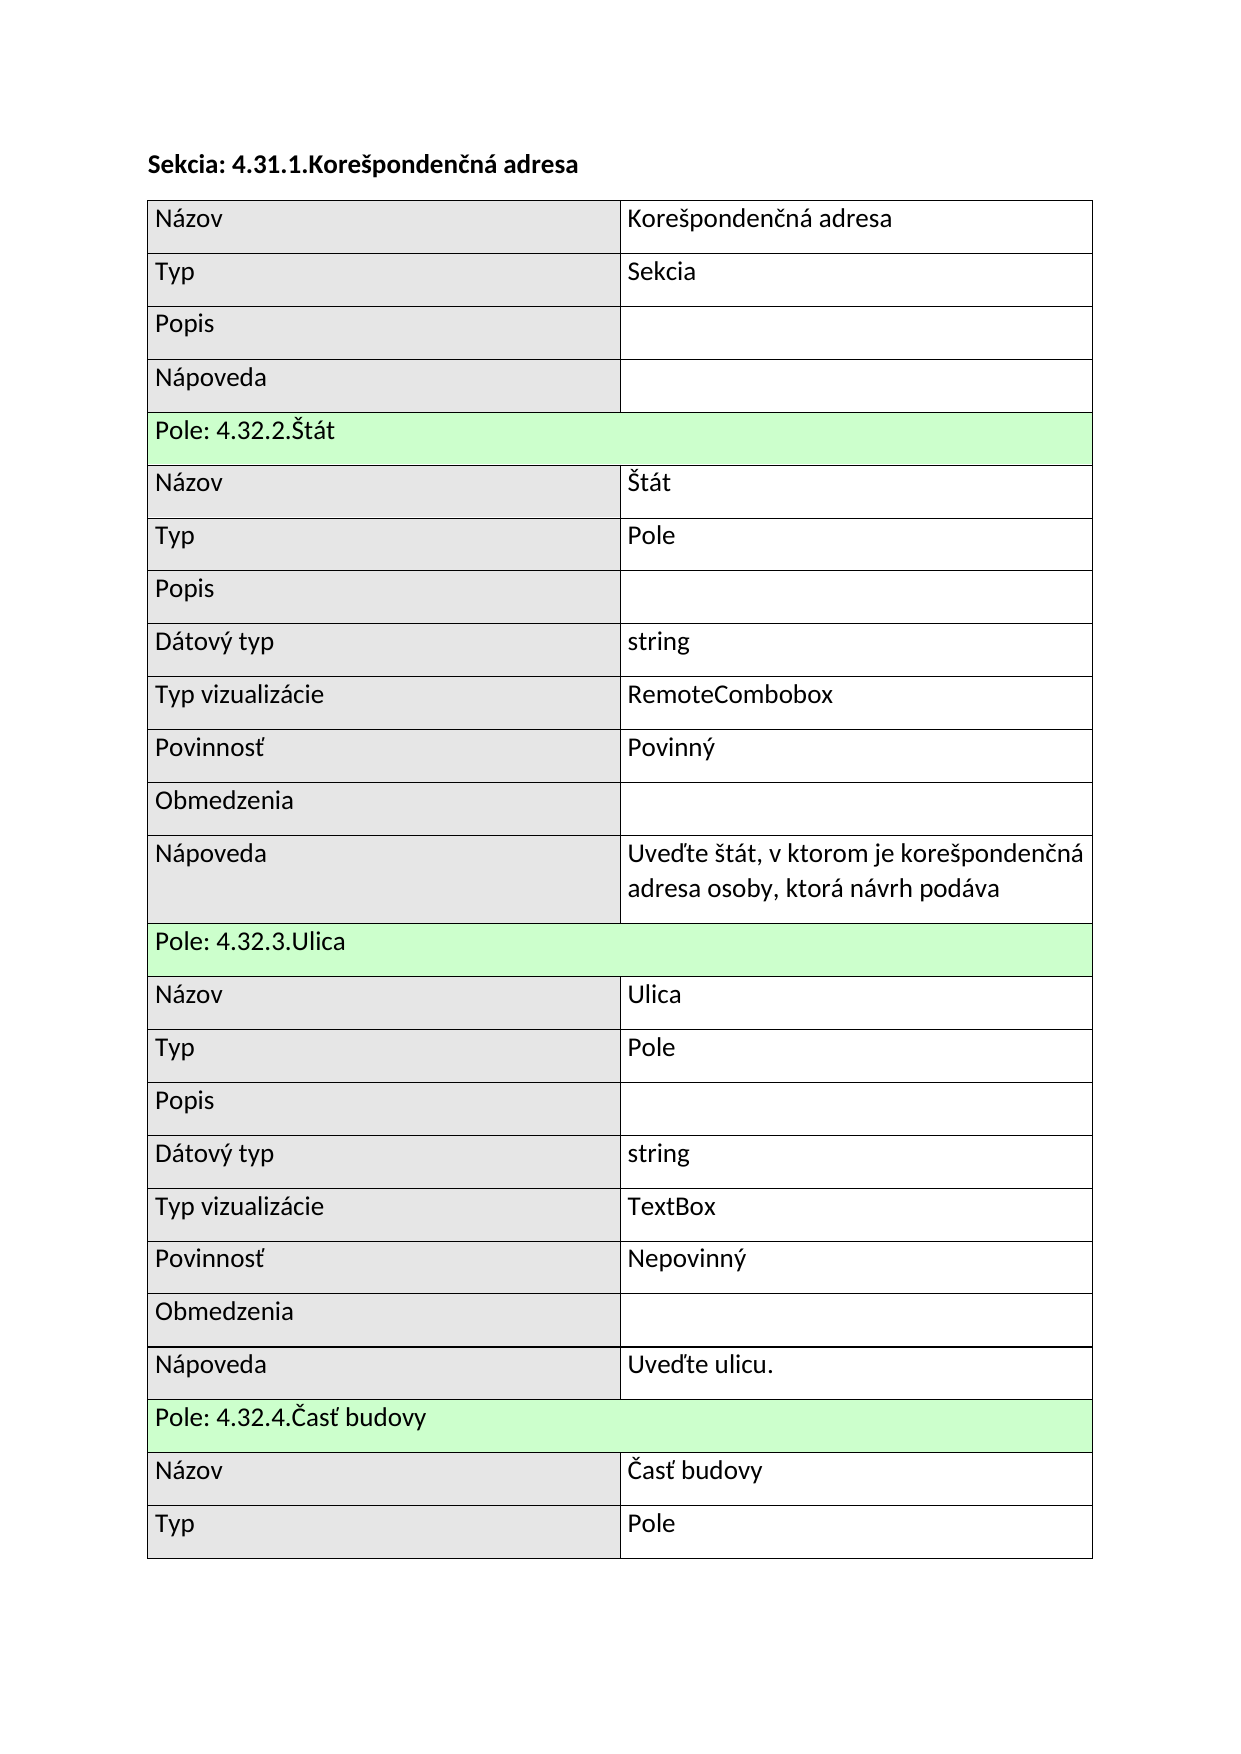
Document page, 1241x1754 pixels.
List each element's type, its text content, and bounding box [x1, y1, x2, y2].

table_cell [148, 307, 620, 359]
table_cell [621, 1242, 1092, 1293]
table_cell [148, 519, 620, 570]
text Sekcia: 4.31.1.Korešpondenčná adresa [148, 148, 1093, 181]
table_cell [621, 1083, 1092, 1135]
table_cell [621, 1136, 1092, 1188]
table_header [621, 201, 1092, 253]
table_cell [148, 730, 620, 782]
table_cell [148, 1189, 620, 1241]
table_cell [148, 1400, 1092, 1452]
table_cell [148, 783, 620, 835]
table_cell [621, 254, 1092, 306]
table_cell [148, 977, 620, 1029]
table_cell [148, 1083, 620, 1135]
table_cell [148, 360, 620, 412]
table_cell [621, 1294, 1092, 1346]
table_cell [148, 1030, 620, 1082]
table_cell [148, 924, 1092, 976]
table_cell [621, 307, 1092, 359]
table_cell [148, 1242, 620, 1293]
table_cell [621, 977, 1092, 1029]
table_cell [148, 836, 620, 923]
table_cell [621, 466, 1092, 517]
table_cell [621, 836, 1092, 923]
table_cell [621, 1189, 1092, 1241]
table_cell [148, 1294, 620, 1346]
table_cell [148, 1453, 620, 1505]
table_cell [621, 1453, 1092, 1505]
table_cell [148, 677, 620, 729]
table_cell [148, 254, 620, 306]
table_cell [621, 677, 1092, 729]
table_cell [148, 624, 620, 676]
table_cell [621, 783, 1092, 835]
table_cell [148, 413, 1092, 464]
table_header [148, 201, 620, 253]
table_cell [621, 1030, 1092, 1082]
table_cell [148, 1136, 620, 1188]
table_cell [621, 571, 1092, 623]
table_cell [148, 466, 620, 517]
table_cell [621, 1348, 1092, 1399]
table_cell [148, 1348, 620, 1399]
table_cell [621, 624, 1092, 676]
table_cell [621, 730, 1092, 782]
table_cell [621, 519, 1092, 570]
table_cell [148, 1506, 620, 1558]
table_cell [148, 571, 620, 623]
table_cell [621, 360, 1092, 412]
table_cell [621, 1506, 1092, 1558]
